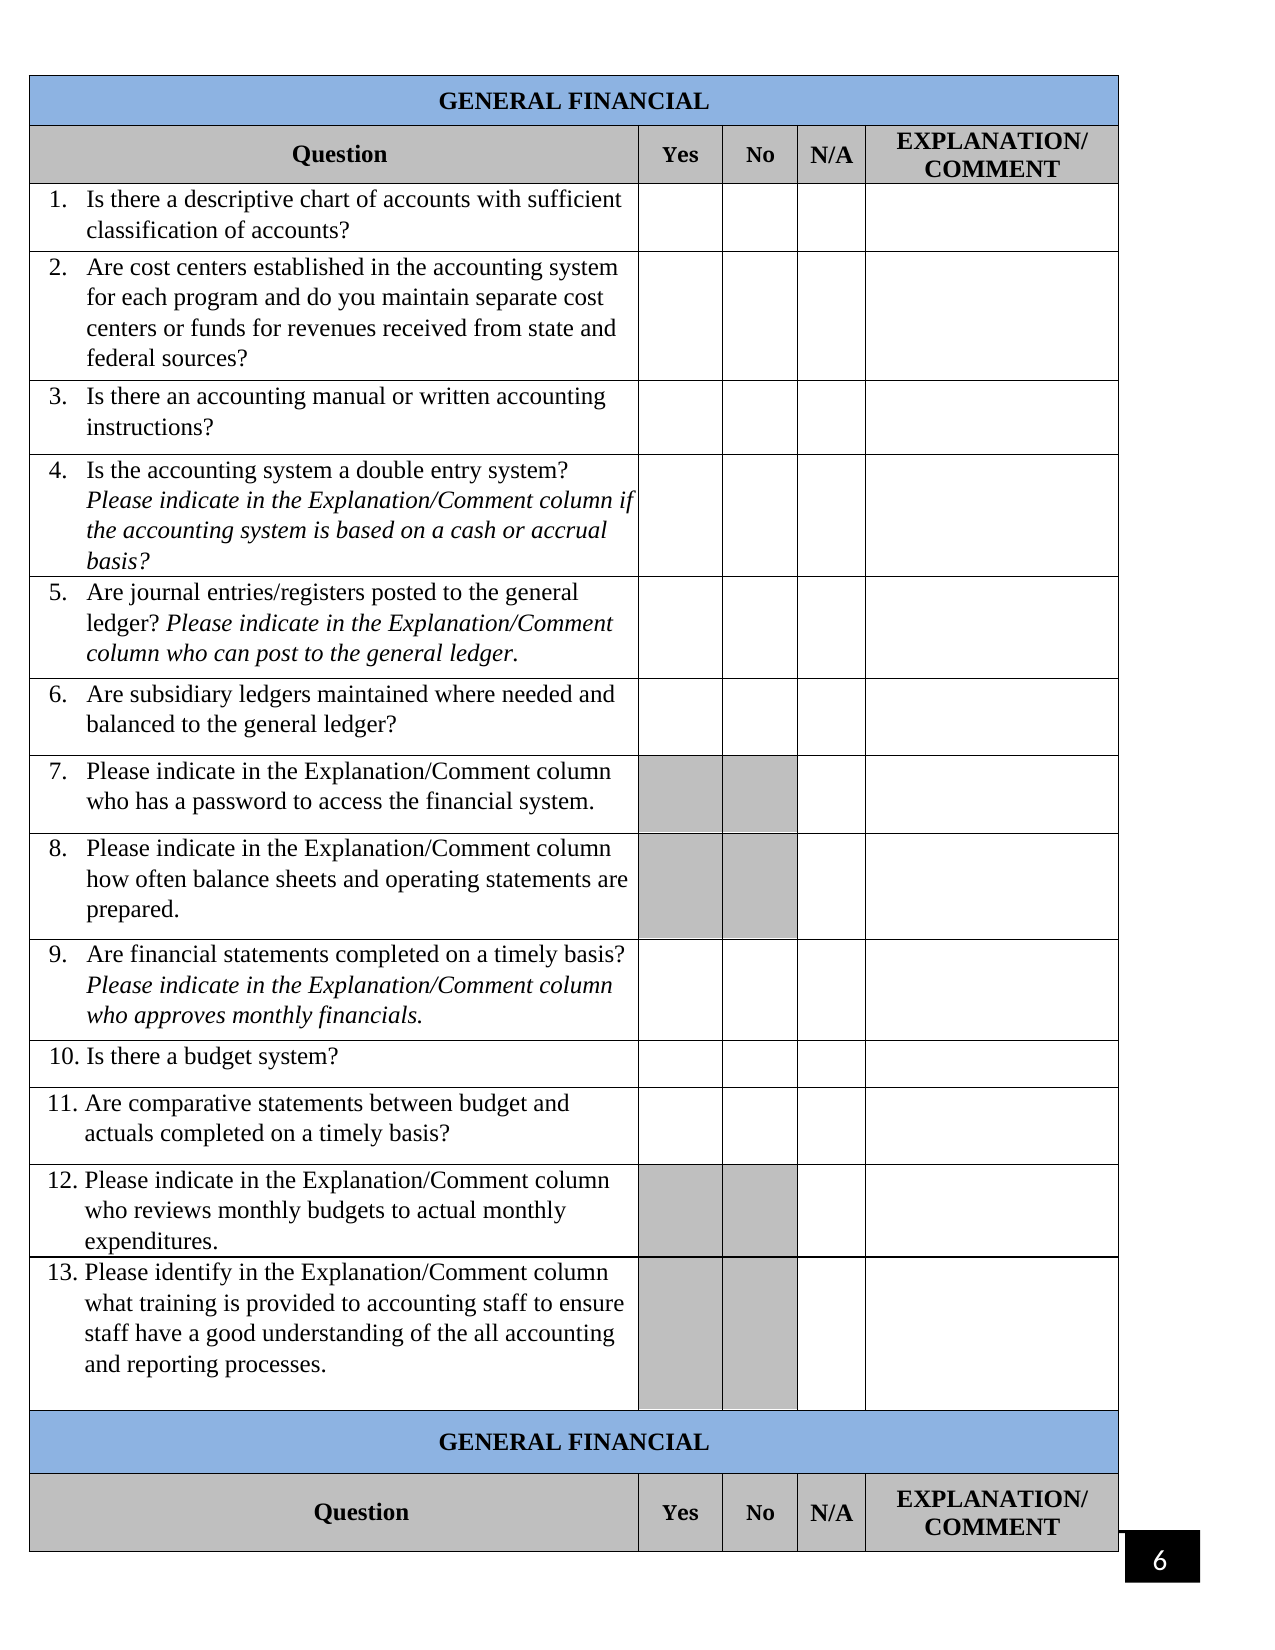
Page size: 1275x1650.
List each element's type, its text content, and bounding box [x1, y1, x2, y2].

table_cell [866, 679, 1118, 755]
table_cell [798, 184, 865, 251]
table_cell Is the accounting system a double entry system? Please indicate in the Explanation/Comment column if the accounting system is based on a cash or accrual basis? [30, 455, 638, 576]
table_cell [866, 1041, 1118, 1087]
table_cell [639, 184, 722, 251]
table_cell [866, 1258, 1118, 1409]
table_cell [723, 381, 797, 454]
table_cell [798, 577, 865, 678]
table_cell [866, 184, 1118, 251]
table_cell [798, 252, 865, 380]
table_cell [866, 1088, 1118, 1164]
table_cell Is there an accounting manual or written accounting instructions? [30, 381, 638, 454]
table_cell No [723, 1474, 797, 1551]
table_cell [723, 1165, 797, 1256]
table_cell [639, 679, 722, 755]
table_cell Please indicate in the Explanation/Comment column how often balance sheets and operating statements are prepared. [30, 834, 638, 938]
table_cell [798, 756, 865, 832]
table_cell [866, 381, 1118, 454]
table_cell [723, 577, 797, 678]
table_cell Are journal entries/registers posted to the general ledger? Please indicate in the Explanation/Comment column who can post to the general ledger. [30, 577, 638, 678]
table_cell [798, 1088, 865, 1164]
table_cell [639, 1165, 722, 1256]
table_cell [723, 756, 797, 832]
table_cell [639, 1088, 722, 1164]
table_cell [866, 834, 1118, 938]
table_cell [723, 1088, 797, 1164]
table_cell [798, 455, 865, 576]
table_cell [639, 940, 722, 1040]
table_cell Please indicate in the Explanation/Comment column who reviews monthly budgets to actual monthly expenditures. [30, 1165, 638, 1256]
table_cell [866, 940, 1118, 1040]
table_cell Is there a budget system? [30, 1041, 638, 1087]
table_cell [798, 1258, 865, 1409]
table_cell Are cost centers established in the accounting system for each program and do you maintain separate cost centers or funds for revenues received from state and federal sources? [30, 252, 638, 380]
table_cell Are comparative statements between budget and actuals completed on a timely basis? [30, 1088, 638, 1164]
table_cell GENERAL FINANCIAL [30, 1411, 1118, 1473]
table_cell Question [30, 1474, 638, 1551]
table_cell [639, 455, 722, 576]
table_cell [639, 834, 722, 938]
table_cell [639, 1041, 722, 1087]
table_cell Please indicate in the Explanation/Comment column who has a password to access the financial system. [30, 756, 638, 832]
table_cell [723, 1041, 797, 1087]
table_cell [866, 1165, 1118, 1256]
table_cell [723, 834, 797, 938]
table_cell Are subsidiary ledgers maintained where needed and balanced to the general ledger? [30, 679, 638, 755]
table_cell EXPLANATION/ COMMENT [866, 126, 1118, 183]
table_cell [798, 834, 865, 938]
table_cell [639, 756, 722, 832]
table_cell [723, 679, 797, 755]
table_cell [798, 1041, 865, 1087]
table_cell [639, 252, 722, 380]
table_cell [866, 756, 1118, 832]
table_cell [723, 940, 797, 1040]
table_cell [866, 455, 1118, 576]
table_cell [798, 381, 865, 454]
table_cell [866, 252, 1118, 380]
table_cell No [723, 126, 797, 183]
table_cell [798, 940, 865, 1040]
table_cell Please identify in the Explanation/Comment column what training is provided to accounting staff to ensure staff have a good understanding of the all accounting and reporting processes. [30, 1258, 638, 1409]
table_cell [639, 577, 722, 678]
table_cell [723, 184, 797, 251]
table_cell [798, 1165, 865, 1256]
table_cell [639, 1258, 722, 1409]
table_cell [723, 1258, 797, 1409]
table_cell N/A [798, 1474, 865, 1551]
table_cell Is there a descriptive chart of accounts with sufficient classification of accounts? [30, 184, 638, 251]
table_cell Are financial statements completed on a timely basis? Please indicate in the Explanation/Comment column who approves monthly financials. [30, 940, 638, 1040]
table_cell EXPLANATION/ COMMENT [866, 1474, 1118, 1551]
table_cell Yes [639, 1474, 722, 1551]
table_cell [639, 381, 722, 454]
table_cell [723, 455, 797, 576]
table_cell Yes [639, 126, 722, 183]
table_cell [866, 577, 1118, 678]
table_cell Question [30, 126, 638, 183]
table_header GENERAL FINANCIAL [30, 76, 1118, 125]
table_cell [723, 252, 797, 380]
table_cell N/A [798, 126, 865, 183]
table_cell [798, 679, 865, 755]
